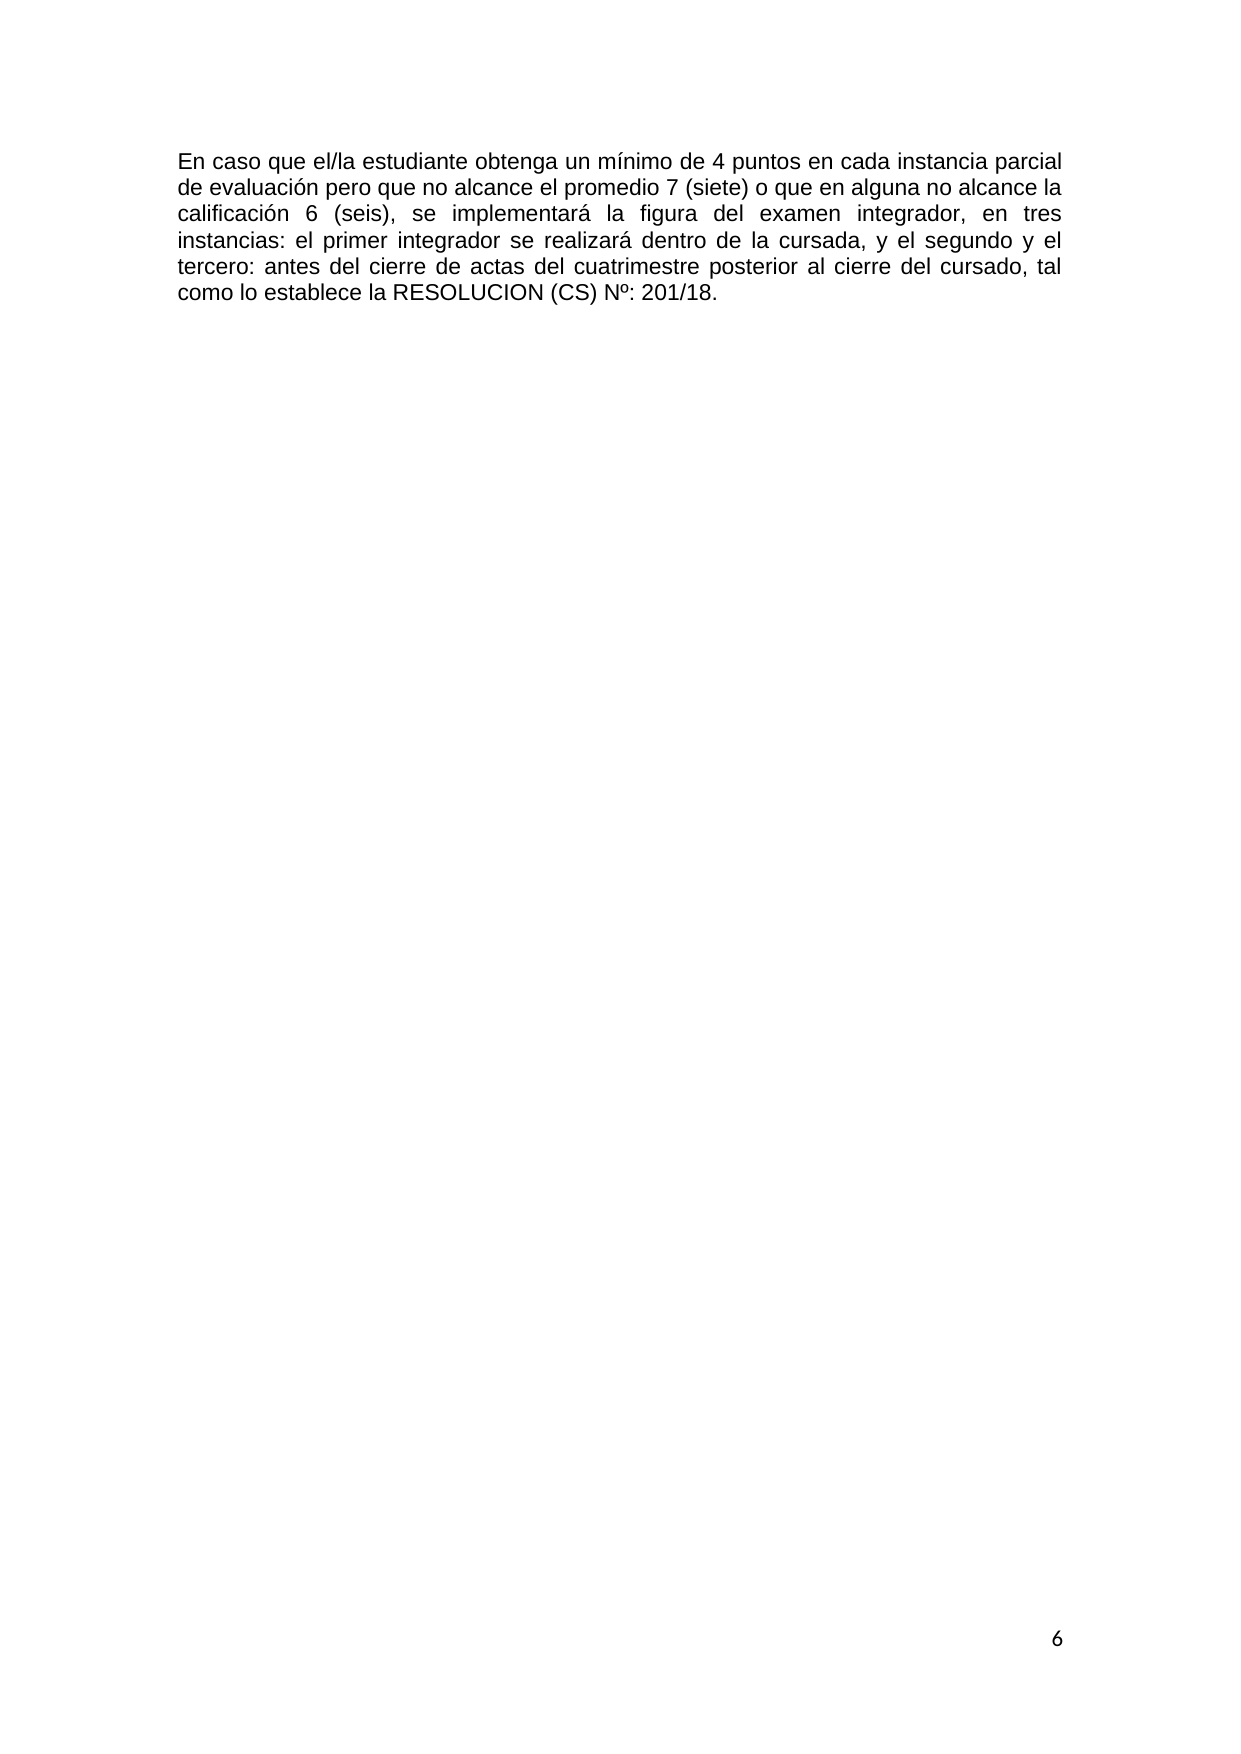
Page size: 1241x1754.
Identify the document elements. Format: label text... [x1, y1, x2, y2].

text En caso que el/la estudiante obtenga un mínimo de 4 puntos en cada instancia parcial de evaluación pero que no alcance el promedio 7 (siete) o que en alguna no alcance la calificación 6 (seis), se implementará la figura del examen integrador, en tres instancias: el primer integrador se realizará dentro de la cursada, y el segundo y el tercero: antes del cierre de actas del cuatrimestre posterior al cierre del cursado, tal como lo establece la RESOLUCION (CS) Nº: 201/18. [177, 148, 1063, 306]
